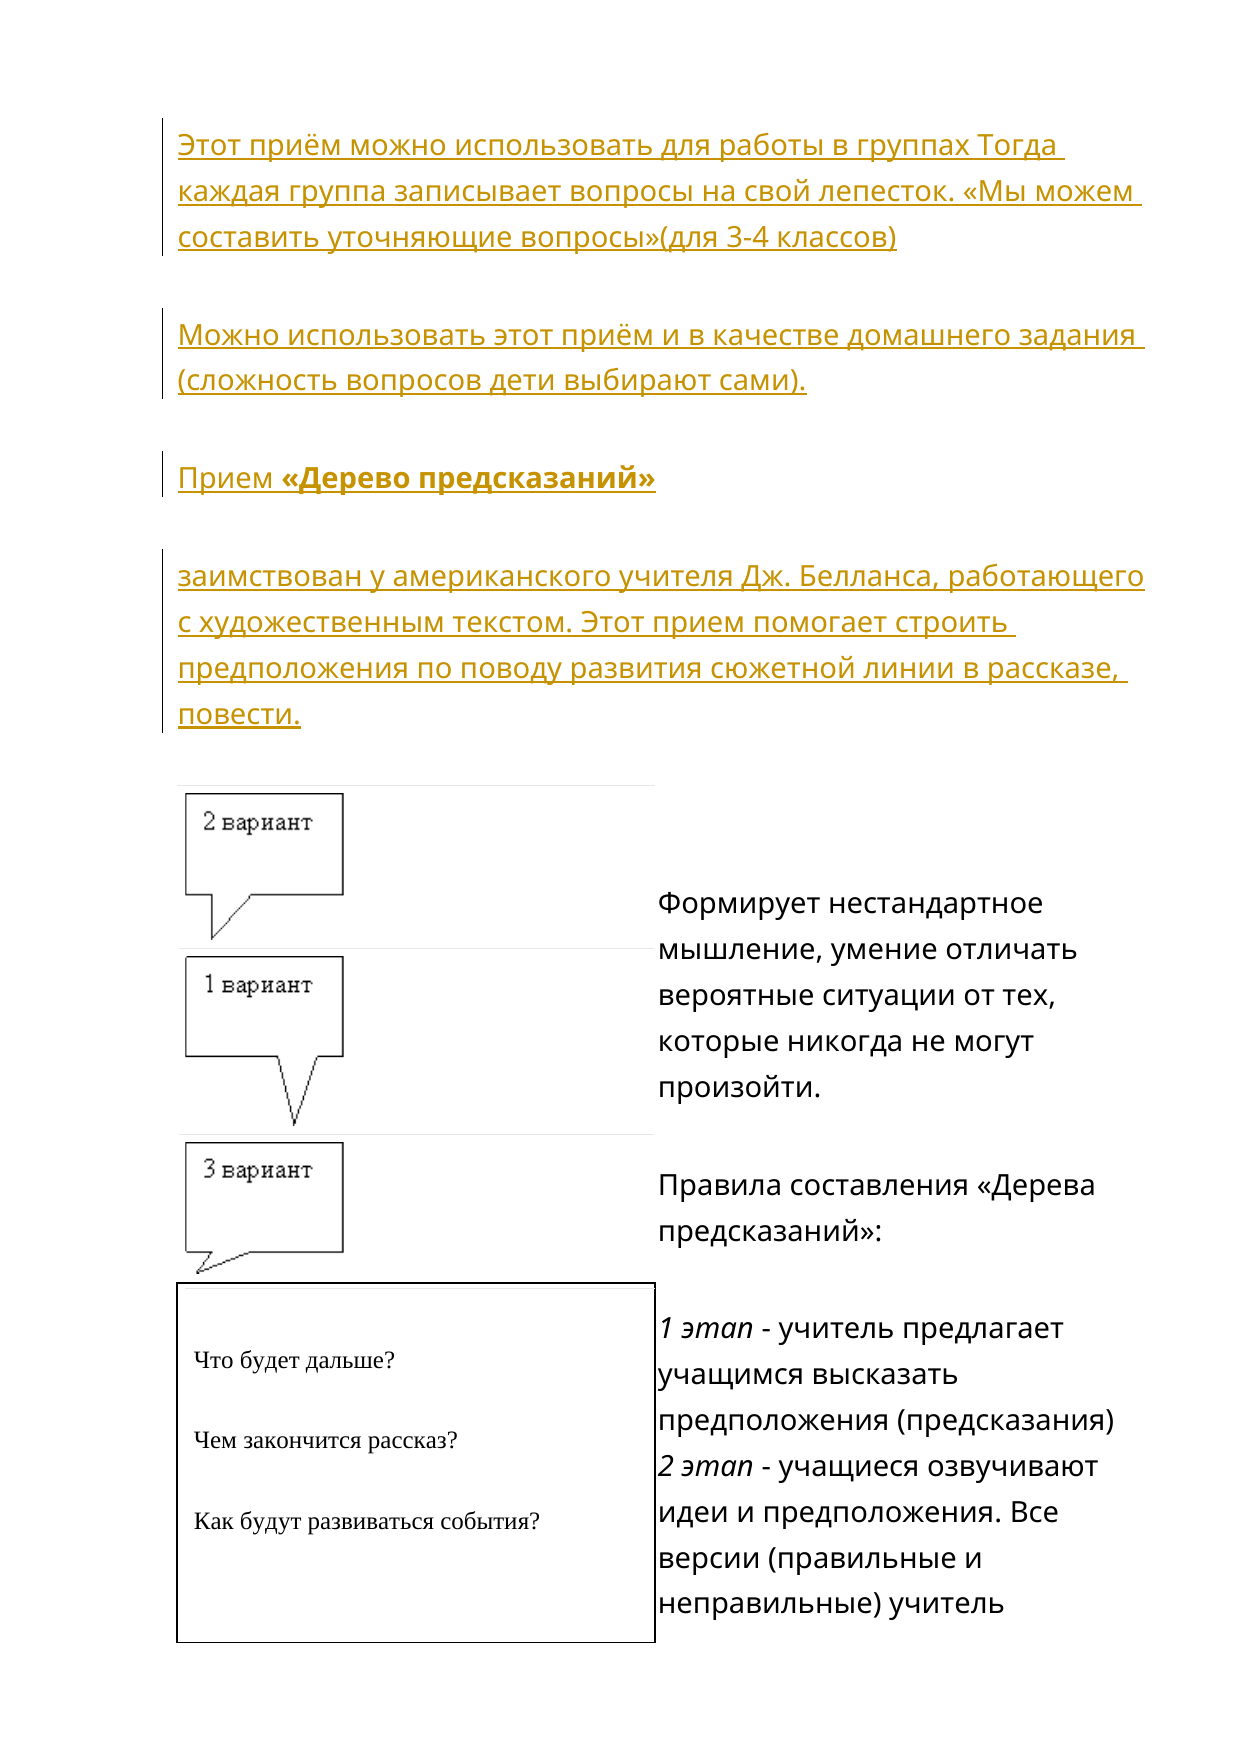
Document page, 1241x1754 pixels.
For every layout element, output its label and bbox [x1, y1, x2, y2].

table_cell [177, 1134, 655, 1282]
picture [185, 793, 344, 940]
picture [185, 1142, 344, 1274]
table_cell [177, 948, 655, 1134]
table_cell [177, 786, 655, 948]
table_cell [178, 1284, 654, 1641]
picture [185, 956, 344, 1126]
